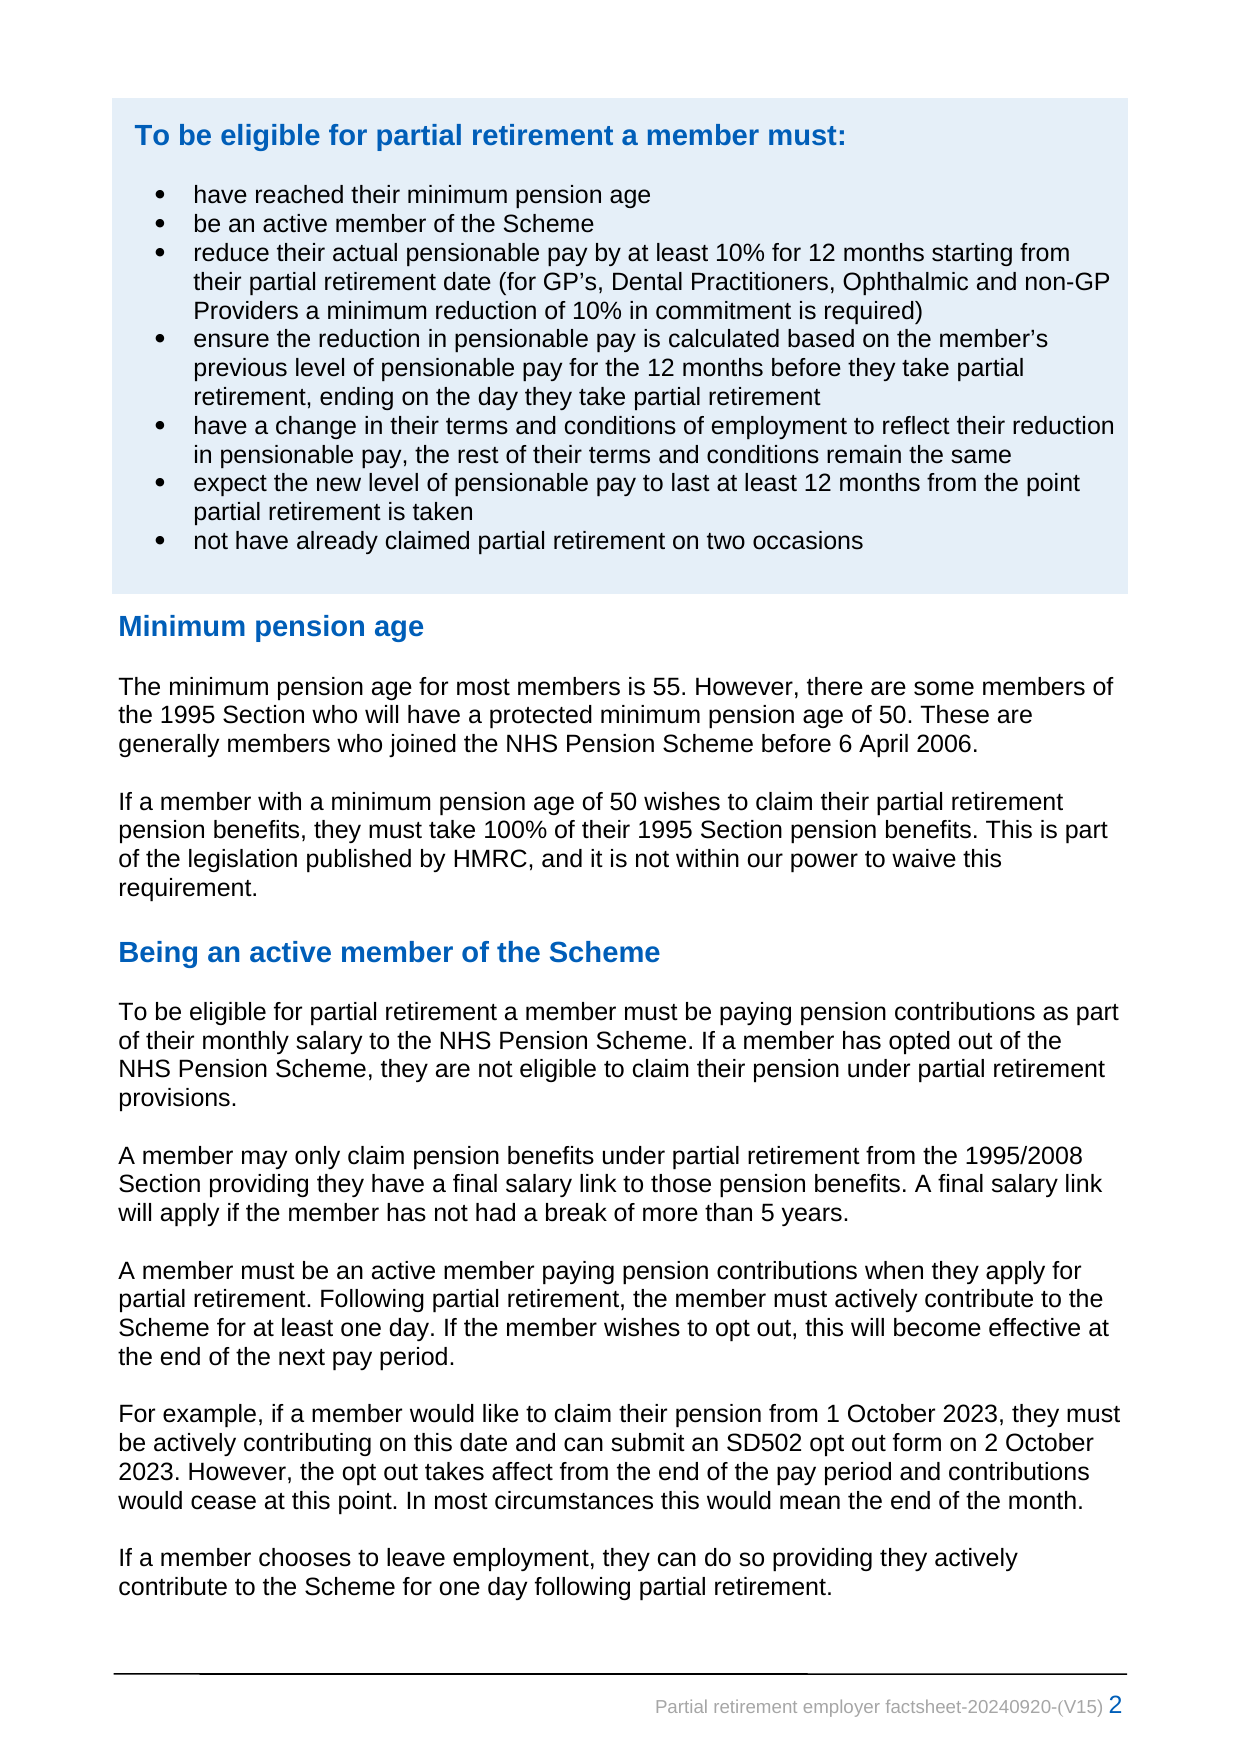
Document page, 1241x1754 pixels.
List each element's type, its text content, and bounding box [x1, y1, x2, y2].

list reduce their actual pensionable pay by at least 10% for 12 months starting from their partial retirement date (for GP’s, Dental Practitioners, Ophthalmic and non-GP Providers a minimum reduction of 10% in commitment is required) [156, 238, 1122, 324]
subtitle To be eligible for partial retirement a member must: [118, 118, 1122, 152]
list be an active member of the Scheme [156, 209, 1122, 238]
text If a member with a minimum pension age of 50 wishes to claim their partial retirement pension benefits, they must take 100% of their 1995 Section pension benefits. This is part of the legislation published by HMRC, and it is not within our power to waive this requirement. [118, 787, 1122, 902]
text The minimum pension age for most members is 55. However, there are some members of the 1995 Section who will have a protected minimum pension age of 50. These are generally members who joined the NHS Pension Scheme before 6 April 2006. [118, 672, 1122, 758]
list have a change in their terms and conditions of employment to reflect their reduction in pensionable pay, the rest of their terms and conditions remain the same [156, 411, 1122, 468]
text If a member chooses to leave employment, they can do so providing they actively contribute to the Scheme for one day following partial retirement. [118, 1543, 1122, 1601]
subtitle Being an active member of the Scheme [118, 934, 1122, 968]
list ensure the reduction in pensionable pay is calculated based on the member’s previous level of pensionable pay for the 12 months before they take partial retirement, ending on the day they take partial retirement [156, 324, 1122, 411]
text To be eligible for partial retirement a member must be paying pension contributions as part of their monthly salary to the NHS Pension Scheme. If a member has opted out of the NHS Pension Scheme, they are not eligible to claim their pension under partial retirement provisions. [118, 997, 1122, 1112]
list not have already claimed partial retirement on two occasions [156, 526, 1122, 555]
text A member must be an active member paying pension contributions when they apply for partial retirement. Following partial retirement, the member must actively contribute to the Scheme for at least one day. If the member wishes to opt out, this will become effective at the end of the next pay period. [118, 1256, 1122, 1371]
list have reached their minimum pension age [156, 180, 1122, 209]
text For example, if a member would like to claim their pension from 1 October 2023, they must be actively contributing on this date and can submit an SD502 opt out form on 2 October 2023. However, the opt out takes affect from the end of the pay period and contributions would cease at this point. In most circumstances this would mean the end of the month. [118, 1399, 1122, 1514]
text A member may only claim pension benefits under partial retirement from the 1995/2008 Section providing they have a final salary link to those pension benefits. A final salary link will apply if the member has not had a break of more than 5 years. [118, 1141, 1122, 1227]
list expect the new level of pensionable pay to last at least 12 months from the point partial retirement is taken [156, 468, 1122, 526]
subtitle Minimum pension age [118, 609, 1122, 643]
